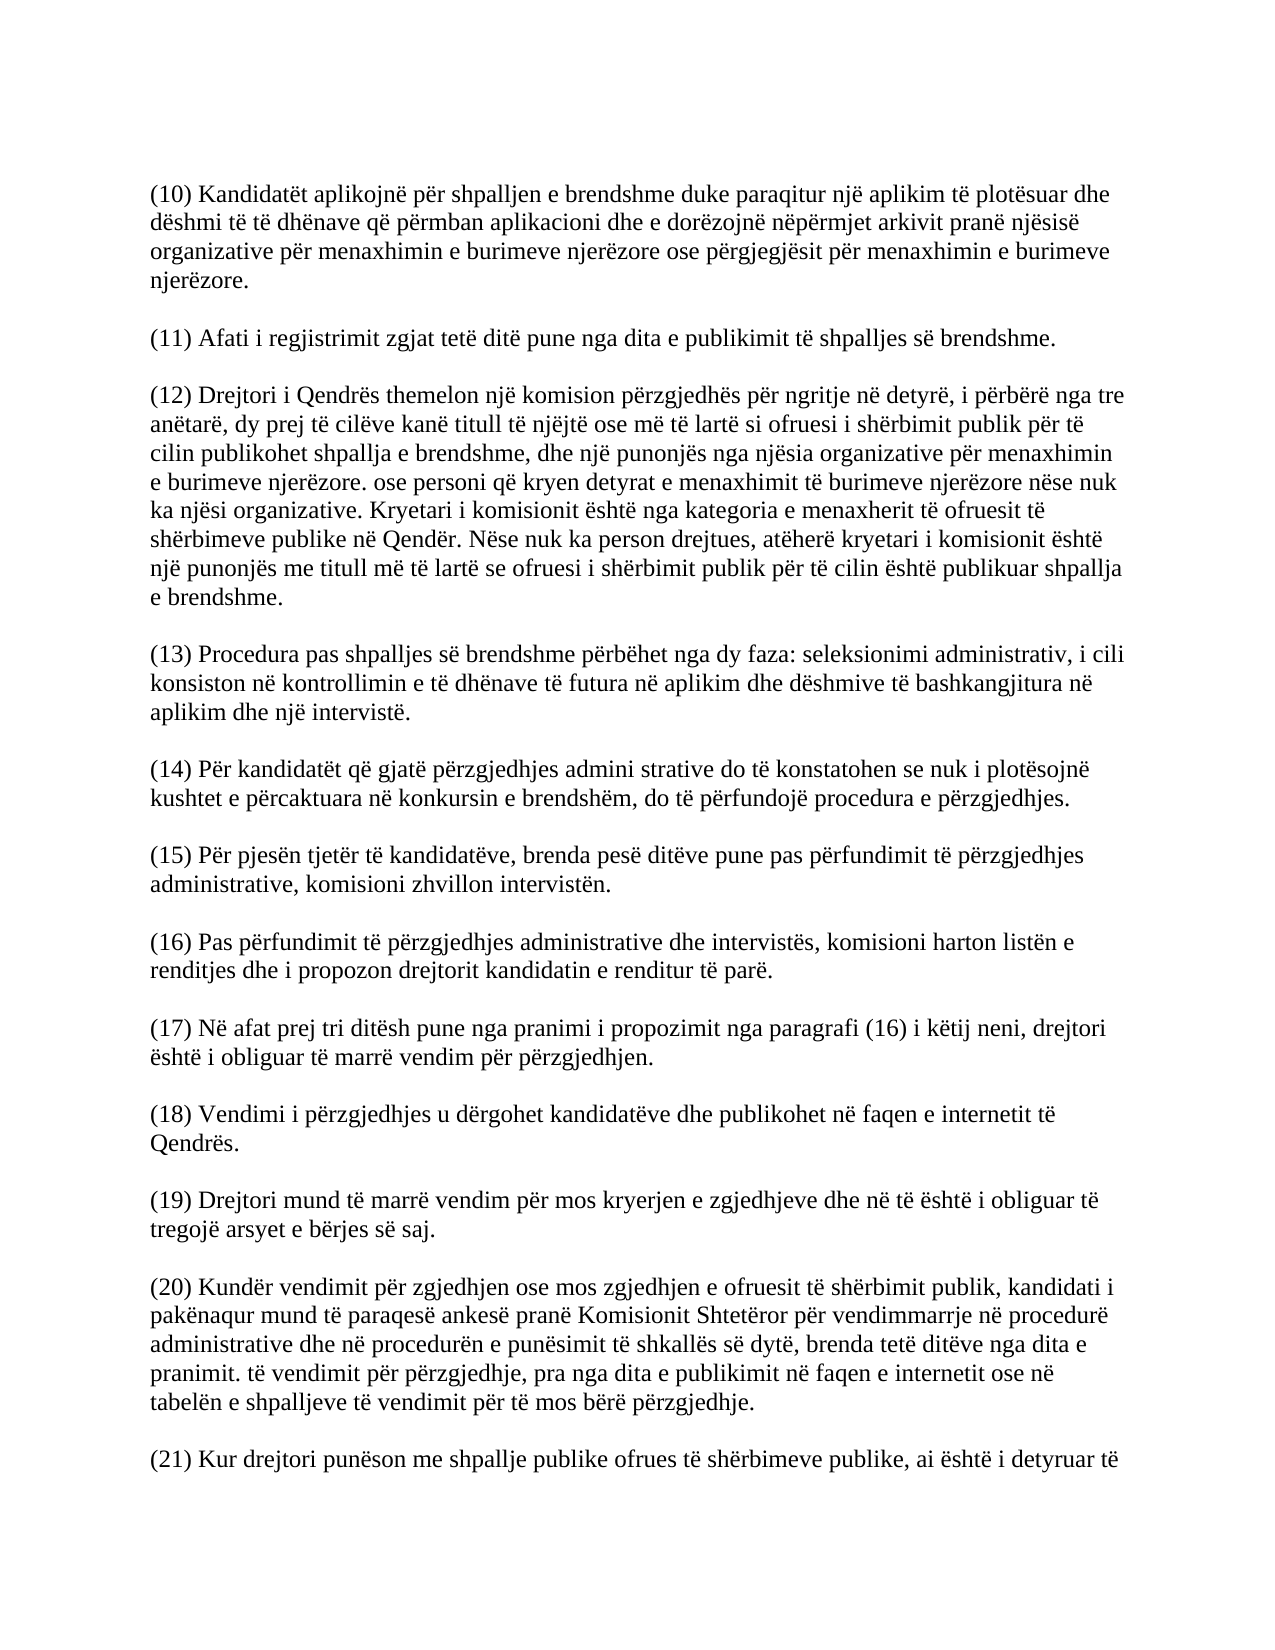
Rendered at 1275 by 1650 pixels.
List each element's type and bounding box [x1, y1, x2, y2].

text [150, 150, 1125, 294]
text [150, 323, 1125, 1473]
